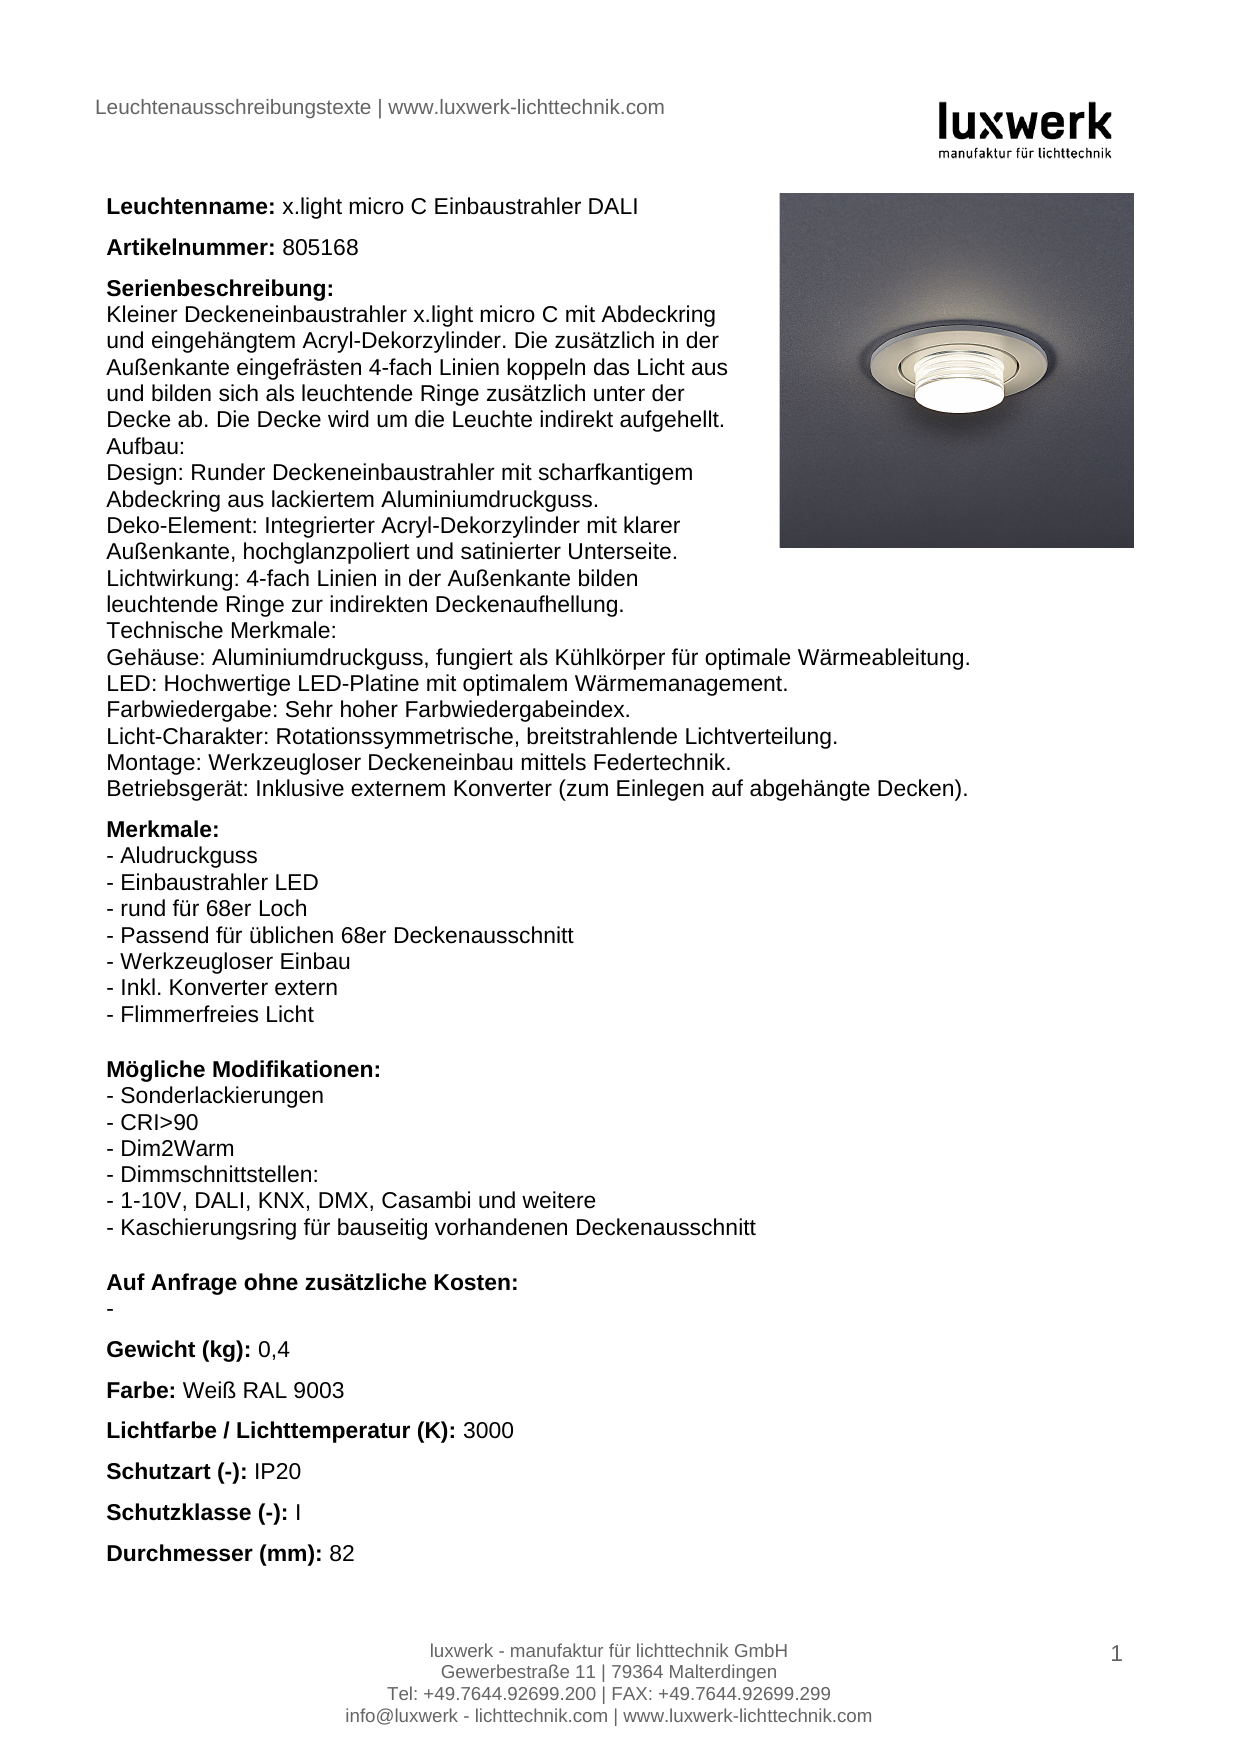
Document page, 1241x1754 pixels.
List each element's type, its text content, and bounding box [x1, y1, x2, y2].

text - Flimmerfreies Licht [106, 1001, 1134, 1027]
text Montage: Werkzeugloser Deckeneinbau mittels Federtechnik. [106, 749, 1134, 775]
text - CRI>90 [106, 1108, 1134, 1135]
text Aufbau: [106, 433, 779, 459]
text Gehäuse: Aluminiumdruckguss, fungiert als Kühlkörper für optimale Wärmeableitung. [106, 644, 1134, 670]
text - Dim2Warm [106, 1135, 1134, 1161]
text - Einbaustrahler LED [106, 869, 1134, 895]
text - 1-10V, DALI, KNX, DMX, Casambi und weitere [106, 1187, 1134, 1214]
text Lichtwirkung: 4-fach Linien in der Außenkante bilden leuchtende Ringe zur indirekten Deckenaufhellung. [106, 564, 1134, 617]
text Betriebsgerät: Inklusive externem Konverter (zum Einlegen auf abgehängte Decken). Merkmale: - Aludruckguss [106, 775, 1134, 869]
text Licht-Charakter: Rotationssymmetrische, breitstrahlende Lichtverteilung. [106, 723, 1134, 749]
text - rund für 68er Loch [106, 895, 1134, 922]
text Mögliche Modifikationen: - Sonderlackierungen [106, 1027, 1134, 1108]
text Farbwiedergabe: Sehr hoher Farbwiedergabeindex. [106, 696, 1134, 723]
text - Werkzeugloser Einbau [106, 948, 1134, 974]
text - Inkl. Konverter extern [106, 974, 1134, 1001]
text Deko-Element: Integrierter Acryl-Dekorzylinder mit klarer Außenkante, hochglanzpoliert und satinierter Unterseite. [106, 512, 1134, 564]
text - Passend für üblichen 68er Deckenausschnitt [106, 922, 1134, 948]
text - Kaschierungsring für bauseitig vorhandenen Deckenausschnitt [106, 1214, 1134, 1240]
text LED: Hochwertige LED-Platine mit optimalem Wärmemanagement. [106, 670, 1134, 696]
text Technische Merkmale: [106, 617, 1134, 644]
text Leuchtenname: x.light micro C Einbaustrahler DALI Artikelnummer: 805168 Serienbeschreibung: Kleiner Deckeneinbaustrahler x.light micro C mit Abdeckring und eingehängtem Acryl-Dekorzylinder. Die zusätzlich in der Außenkante eingefrästen 4-fach Linien koppeln das Licht aus und bilden sich als leuchtende Ringe zusätzlich unter der Decke ab. Die Decke wird um die Leuchte indirekt aufgehellt. [106, 193, 779, 433]
text - Dimmschnittstellen: [106, 1161, 1134, 1187]
text Design: Runder Deckeneinbaustrahler mit scharfkantigem Abdeckring aus lackiertem Aluminiumdruckguss. [106, 459, 779, 512]
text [106, 1240, 1134, 1580]
